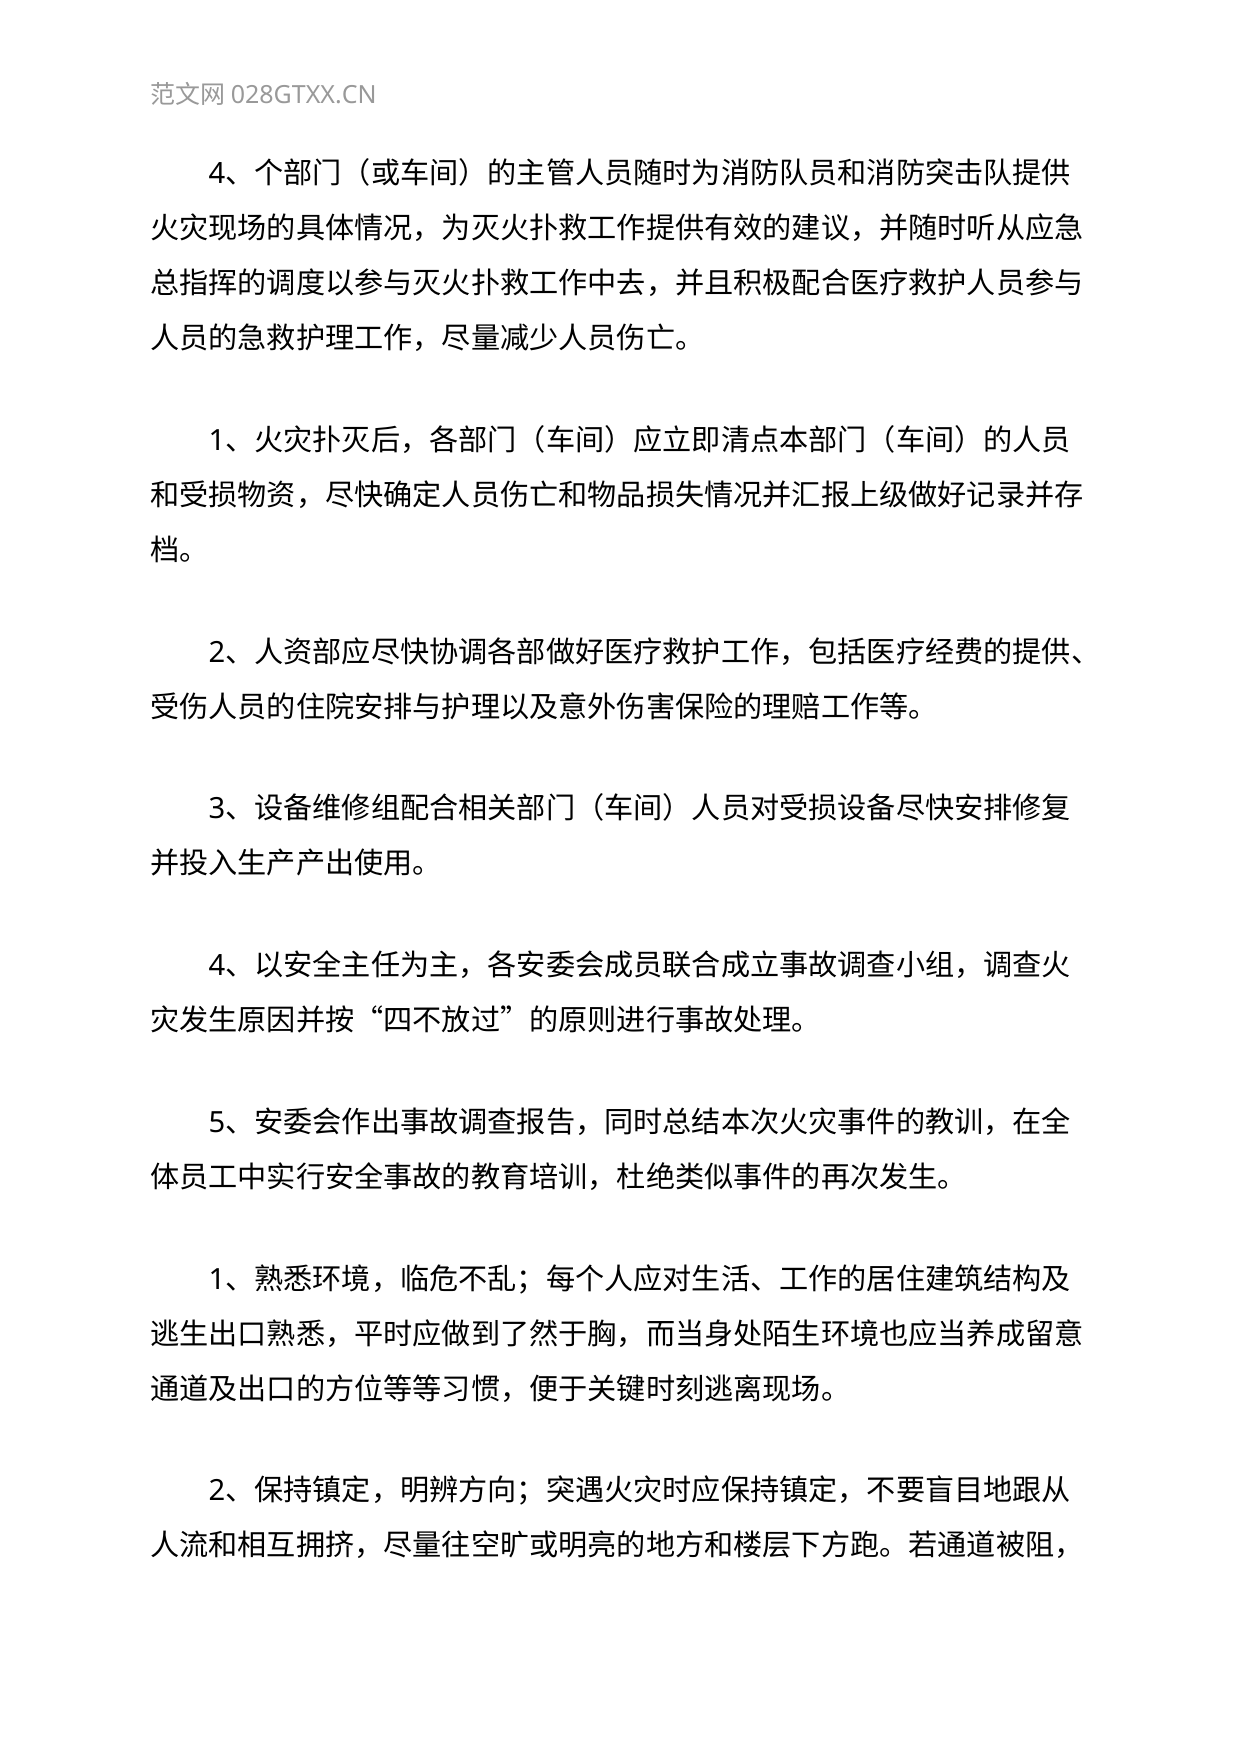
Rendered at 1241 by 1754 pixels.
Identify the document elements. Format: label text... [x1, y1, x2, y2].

text 5、安委会作出事故调查报告，同时总结本次火灾事件的教训，在全体员工中实行安全事故的教育培训，杜绝类似事件的再次发生。 [150, 1098, 1090, 1196]
text 4、个部门（或车间）的主管人员随时为消防队员和消防突击队提供火灾现场的具体情况，为灭火扑救工作提供有效的建议，并随时听从应急总指挥的调度以参与灭火扑救工作中去，并且积极配合医疗救护人员参与人员的急救护理工作，尽量减少人员伤亡。 [150, 150, 1090, 357]
text 1、熟悉环境，临危不乱；每个人应对生活、工作的居住建筑结构及逃生出口熟悉，平时应做到了然于胸，而当身处陌生环境也应当养成留意通道及出口的方位等等习惯，便于关键时刻逃离现场。 [150, 1255, 1090, 1407]
text 2、人资部应尽快协调各部做好医疗救护工作，包括医疗经费的提供、受伤人员的住院安排与护理以及意外伤害保险的理赔工作等。 [150, 628, 1090, 726]
text 3、设备维修组配合相关部门（车间）人员对受损设备尽快安排修复并投入生产产出使用。 [150, 785, 1090, 882]
text 1、火灾扑灭后，各部门（车间）应立即清点本部门（车间）的人员和受损物资，尽快确定人员伤亡和物品损失情况并汇报上级做好记录并存档。 [150, 417, 1090, 569]
text 4、以安全主任为主，各安委会成员联合成立事故调查小组，调查火灾发生原因并按“四不放过”的原则进行事故处理。 [150, 942, 1090, 1039]
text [150, 1467, 1090, 1564]
